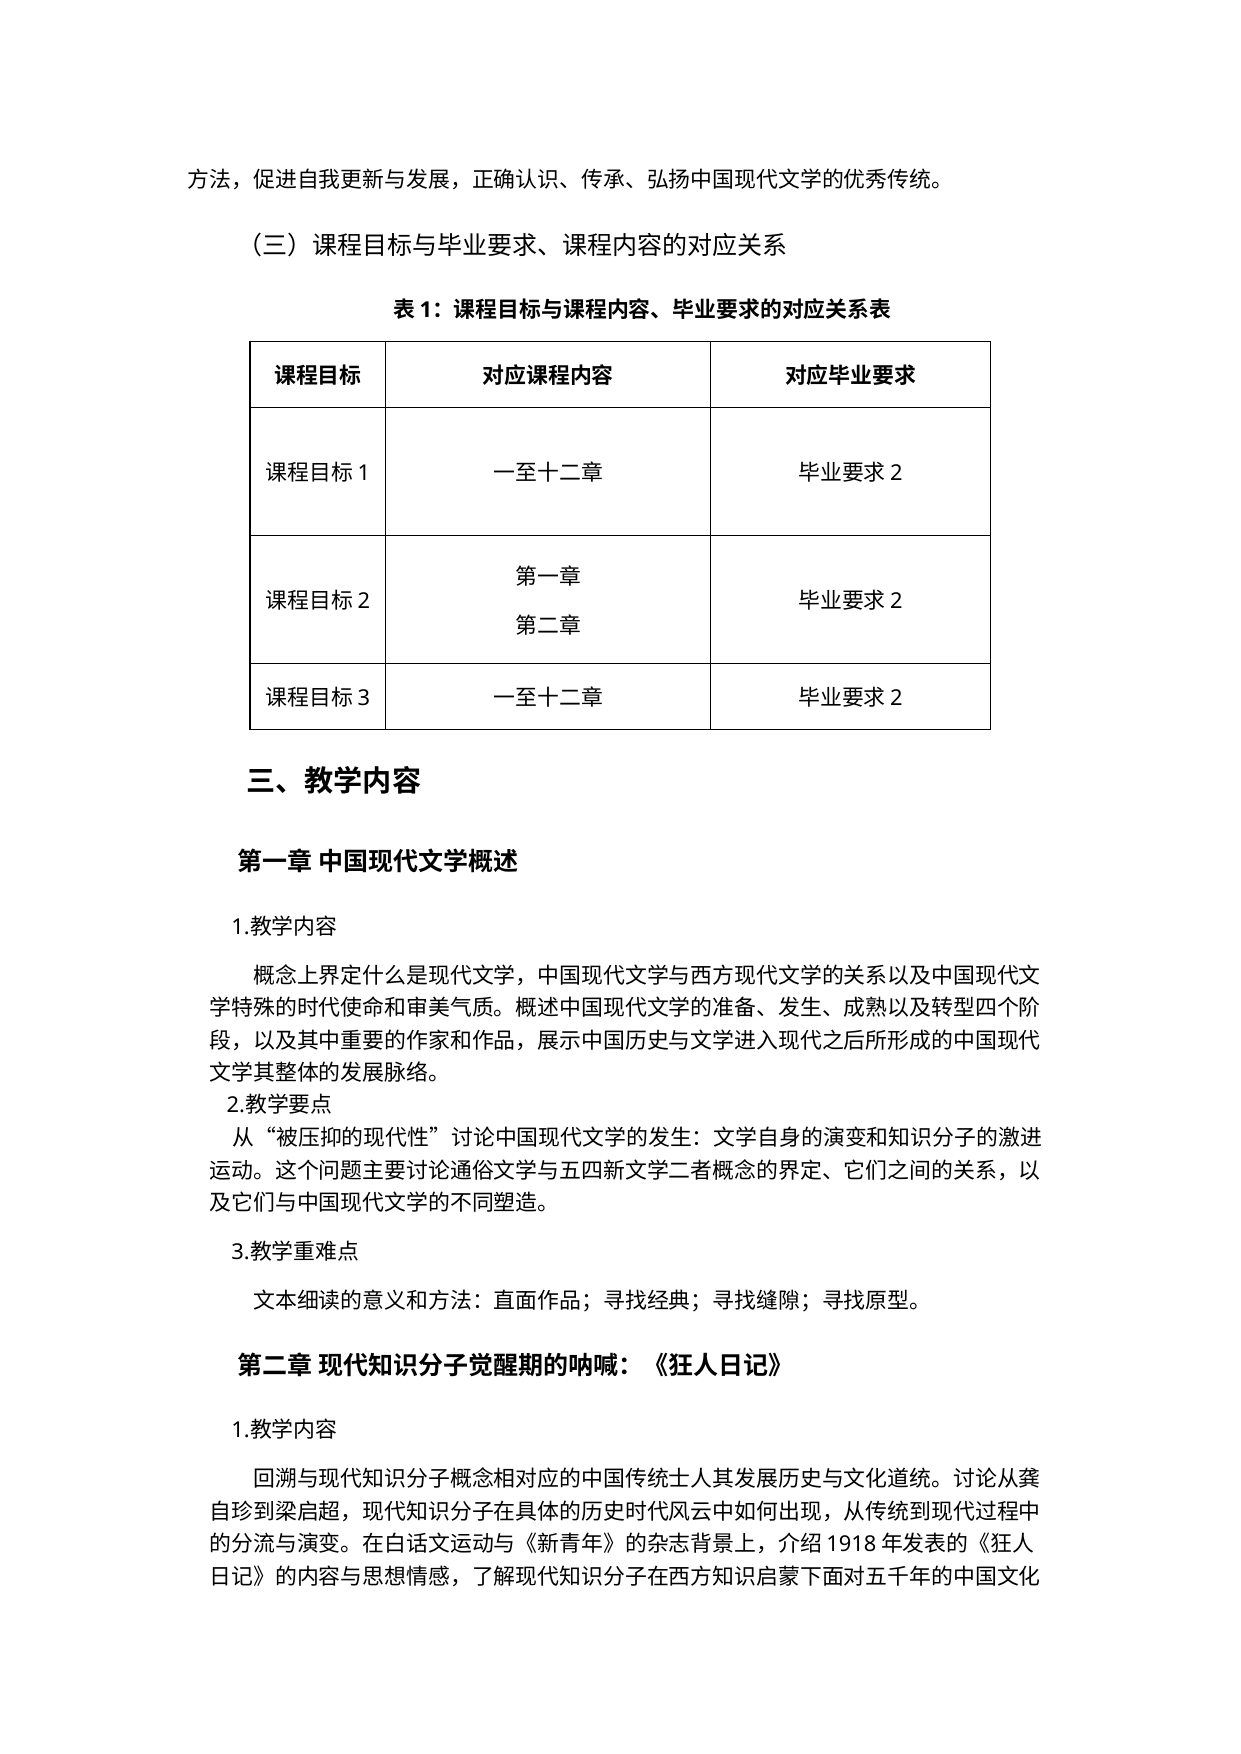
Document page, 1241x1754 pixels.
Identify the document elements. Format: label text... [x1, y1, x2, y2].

table_cell 课程目标1 [251, 408, 385, 535]
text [187, 162, 1053, 194]
text 3.教学重难点 [187, 1233, 1053, 1266]
text 1.教学内容 [209, 908, 1053, 941]
table_cell 毕业要求2 [711, 536, 990, 663]
text 文本细读的意义和方法：直面作品；寻找经典；寻找缝隙；寻找原型。 [187, 1282, 1053, 1315]
table_cell 一至十二章 [386, 408, 710, 535]
table_header 课程目标 [251, 342, 385, 407]
table_cell 课程目标3 [251, 664, 385, 729]
table_cell 第一章 第二章 [386, 536, 710, 663]
table_header 对应毕业要求 [711, 342, 990, 407]
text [209, 1461, 1053, 1591]
table_cell 毕业要求2 [711, 408, 990, 535]
table_cell 一至十二章 [386, 664, 710, 729]
table_header 对应课程内容 [386, 342, 710, 407]
text 三、教学内容 [187, 746, 1053, 811]
text 第二章 现代知识分子觉醒期的呐喊：《狂人日记》 [187, 1331, 1053, 1396]
text 第一章 中国现代文学概述 [187, 827, 1053, 892]
table_cell 课程目标2 [251, 536, 385, 663]
text 表1：课程目标与课程内容、毕业要求的对应关系表 [187, 292, 1053, 324]
text （三）课程目标与毕业要求、课程内容的对应关系 [187, 211, 1053, 276]
table_cell 毕业要求2 [711, 664, 990, 729]
text 1.教学内容 [209, 1412, 1053, 1445]
text 概念上界定什么是现代文学，中国现代文学与西方现代文学的关系以及中国现代文学特殊的时代使命和审美气质。概述中国现代文学的准备、发生、成熟以及转型四个阶段，以及其中重要的作家和作品，展示中国历史与文学进入现代之后所形成的中国现代文学其整体的发展脉络。 2.教学要点 从“被压抑的现代性”讨论中国现代文学的发生：文学自身的演变和知识分子的激进运动。这个问题主要讨论通俗文学与五四新文学二者概念的界定、它们之间的关系，以及它们与中国现代文学的不同塑造。 [209, 957, 1053, 1217]
